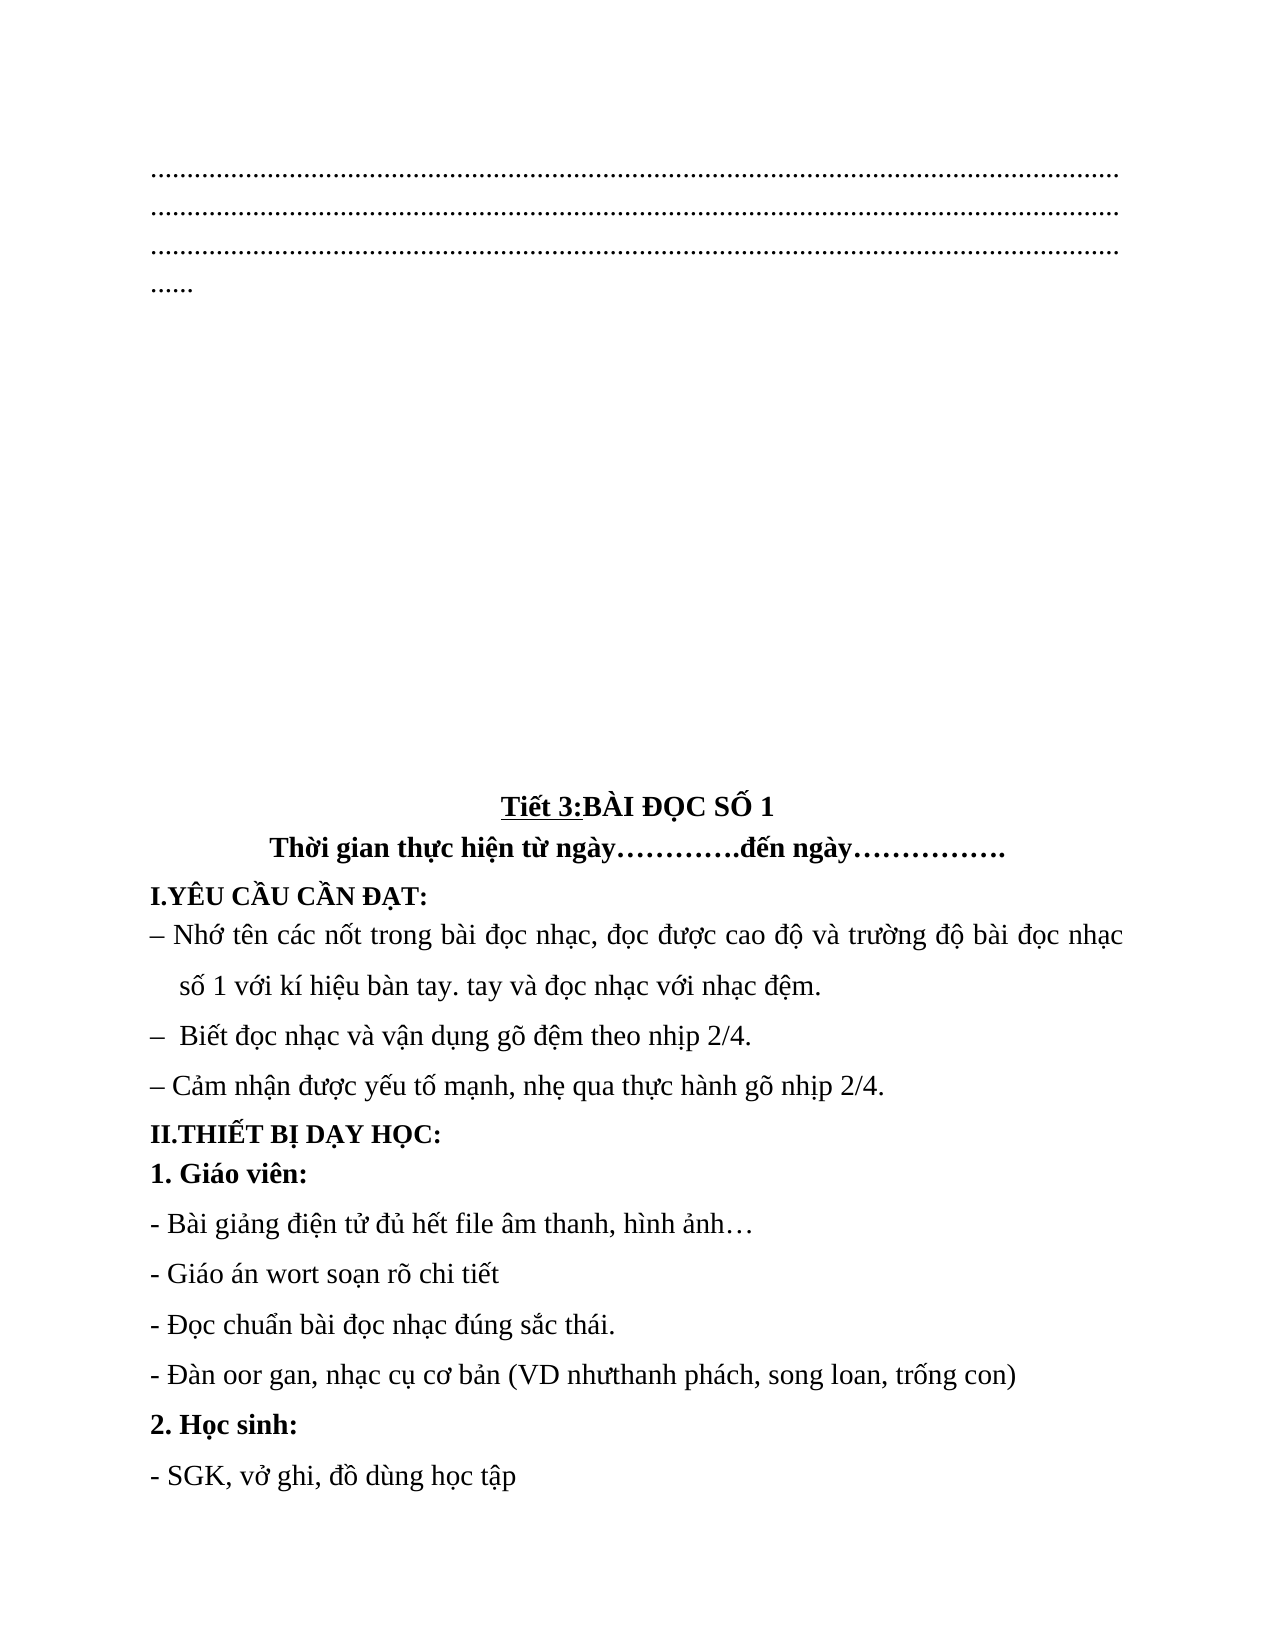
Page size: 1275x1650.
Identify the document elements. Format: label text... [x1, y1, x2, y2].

text - Giáo án wort soạn rõ chi tiết [150, 1256, 1125, 1290]
text ..................................................................................................................................................................................................................................................................................................................................................................................................................... [150, 150, 1125, 299]
text - Đàn oor gan, nhạc cụ cơ bản (VD nhưthanh phách, song loan, trống con) [150, 1357, 1125, 1391]
text - Bài giảng điện tử đủ hết file âm thanh, hình ảnh… [150, 1206, 1125, 1240]
text 1. Giáo viên: [150, 1156, 1125, 1189]
text Thời gian thực hiện từ ngày………….đến ngày……………. [150, 830, 1125, 863]
text – Biết đọc nhạc và vận dụng gõ đệm theo nhịp 2/4. [150, 1018, 1125, 1051]
text II.THIẾT BỊ DẠY HỌC: [150, 1118, 1125, 1150]
text - SGK, vở ghi, đồ dùng học tập [150, 1458, 1125, 1491]
text - Đọc chuẩn bài đọc nhạc đúng sắc thái. [150, 1307, 1125, 1340]
text – Nhớ tên các nốt trong bài đọc nhạc, đọc được cao độ và trường độ bài đọc nhạc số 1 với kí hiệu bàn tay. tay và đọc nhạc với nhạc đệm. [149, 917, 1125, 1001]
text I.YÊU CẦU CẦN ĐẠT: [150, 880, 1125, 911]
text Tiết 3:BÀI ĐỌC SỐ 1 [150, 789, 1125, 823]
text – Cảm nhận được yếu tố mạnh, nhẹ qua thực hành gõ nhịp 2/4. [150, 1068, 1125, 1102]
text 2. Học sinh: [150, 1407, 1125, 1441]
